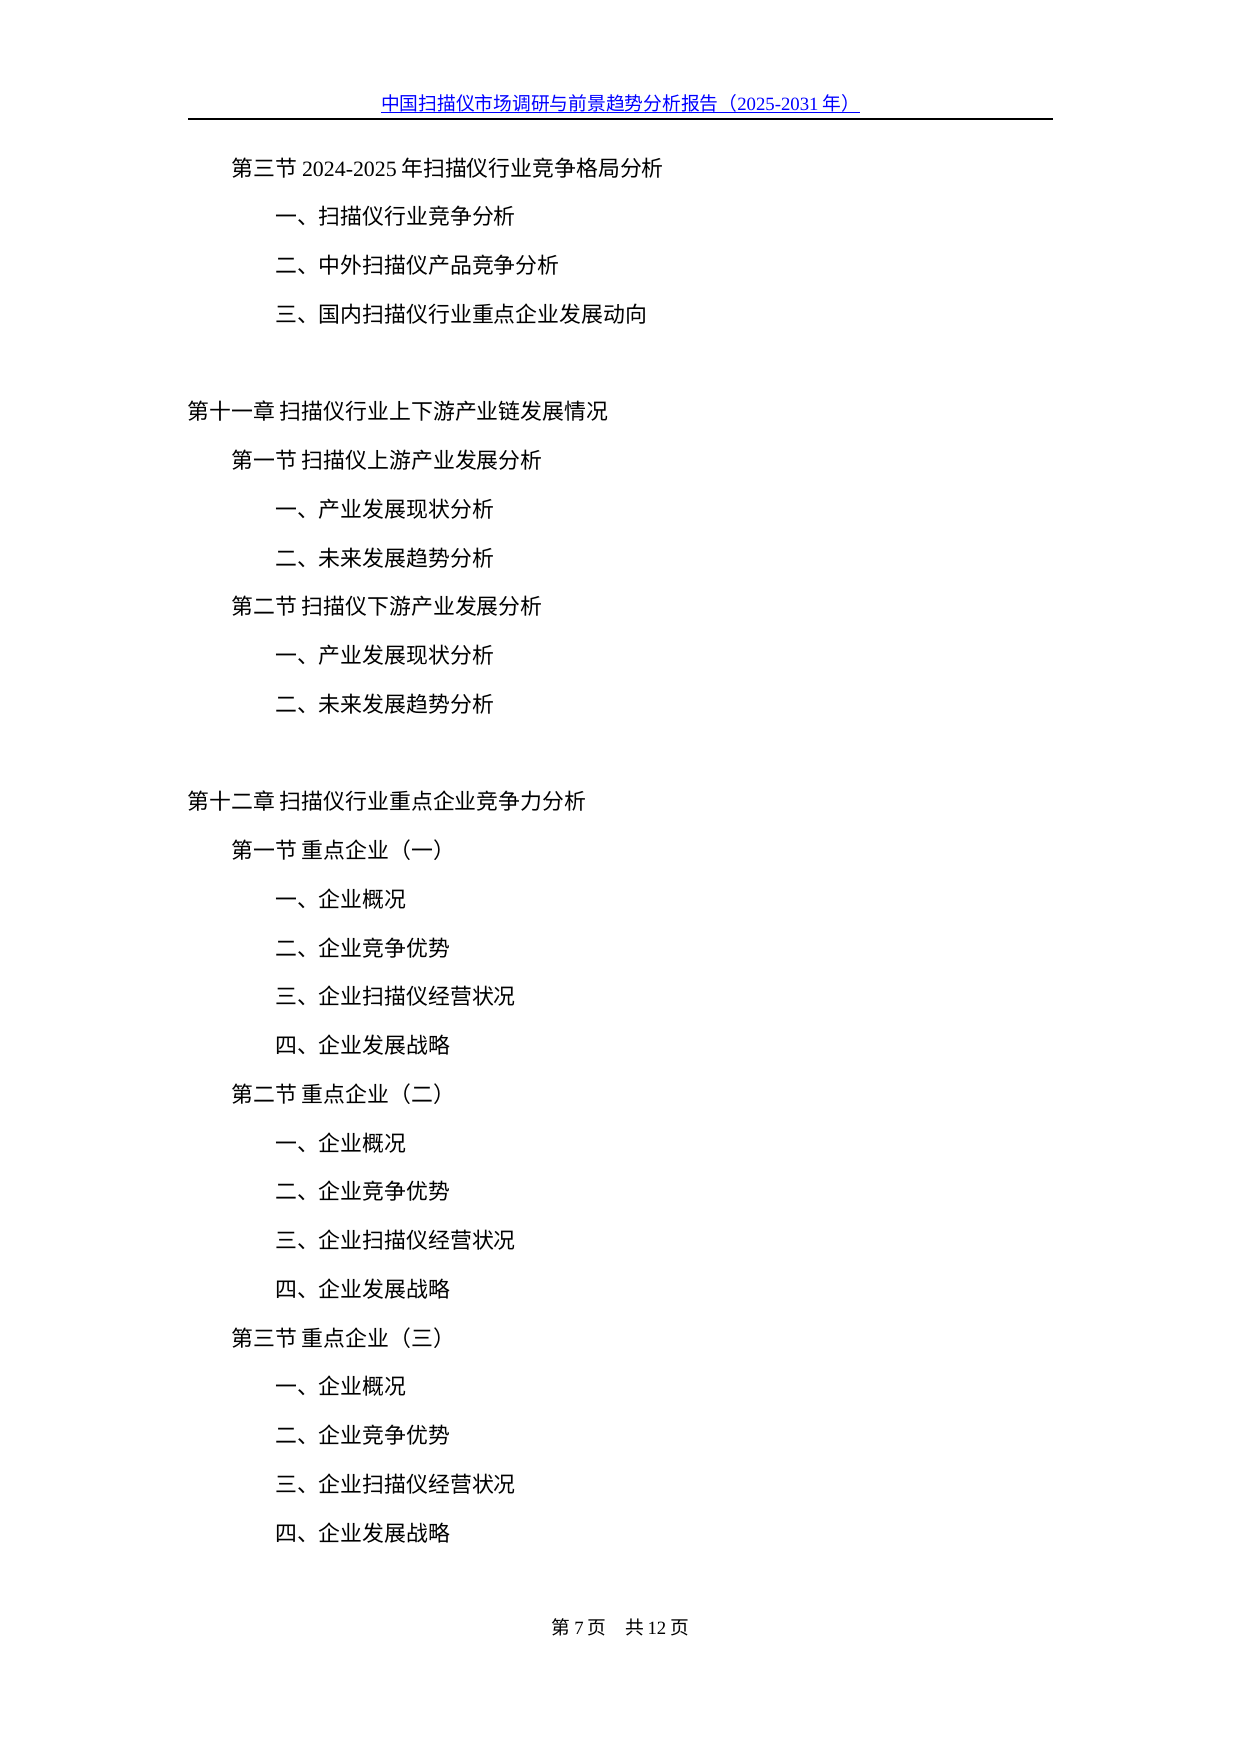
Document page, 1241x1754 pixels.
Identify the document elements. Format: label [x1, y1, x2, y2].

text [187, 150, 1053, 1548]
